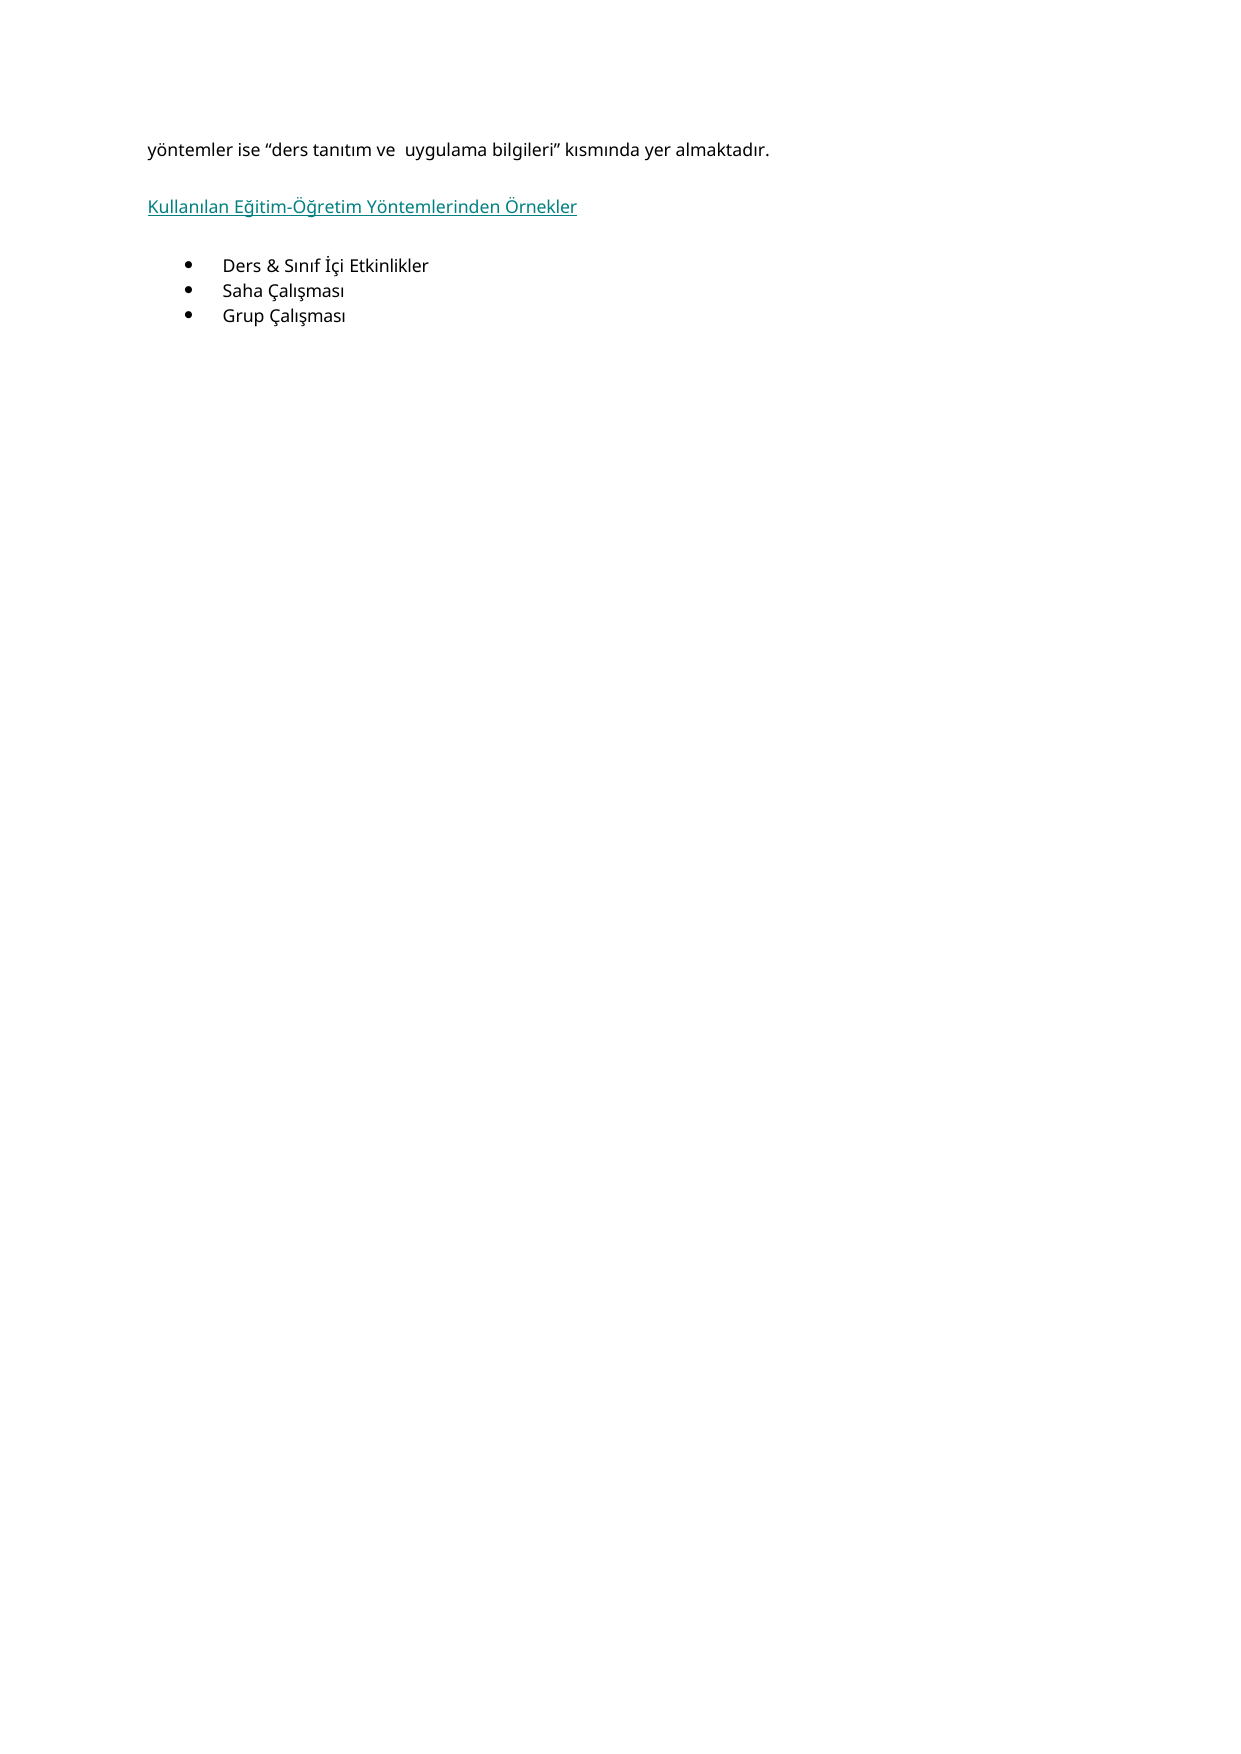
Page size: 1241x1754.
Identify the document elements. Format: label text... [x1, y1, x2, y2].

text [147, 137, 1093, 162]
list Grup Çalışması [185, 302, 1107, 327]
list Ders & Sınıf İçi Etkinlikler [185, 252, 1107, 277]
list Saha Çalışması [185, 277, 1107, 302]
text Kullanılan Eğitim-Öğretim Yöntemlerinden Örnekler [147, 195, 1107, 219]
